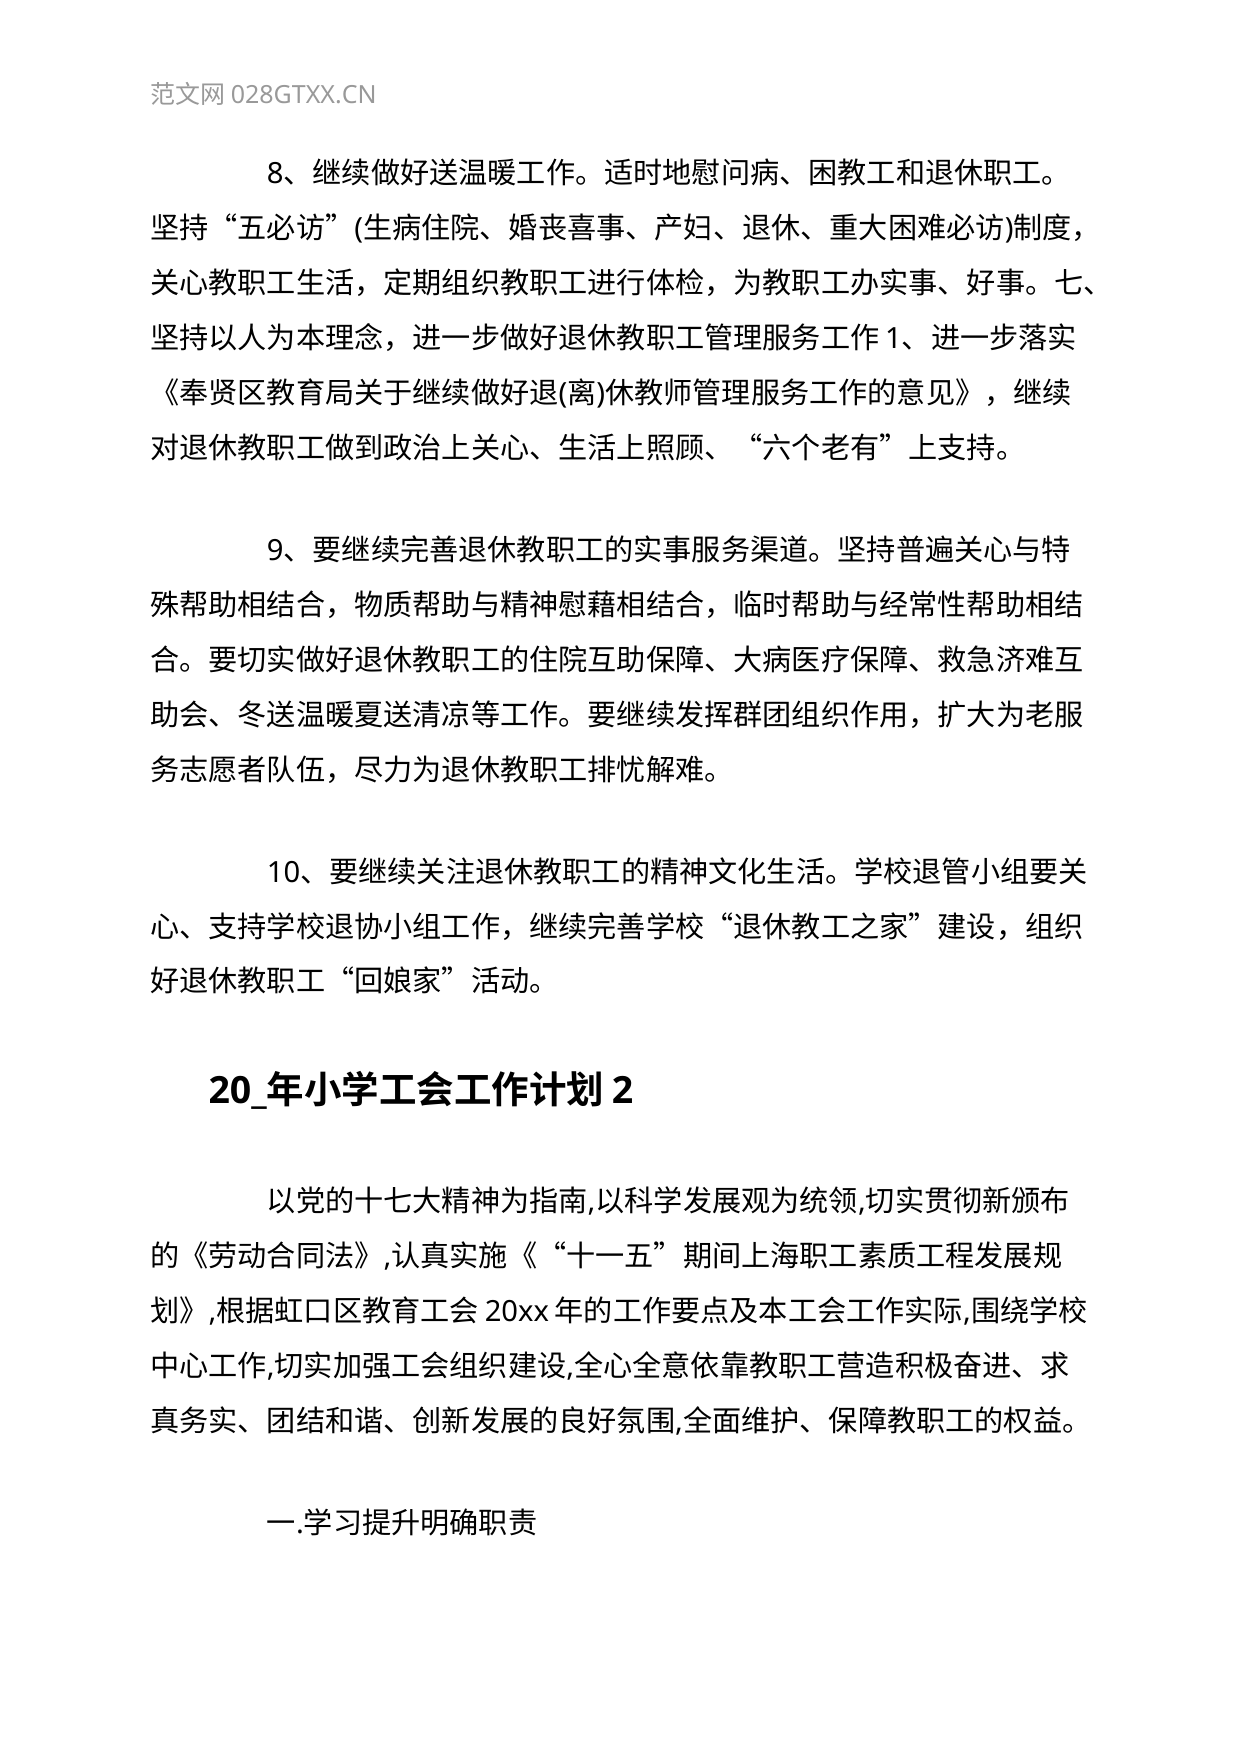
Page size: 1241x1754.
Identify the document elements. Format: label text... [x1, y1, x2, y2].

text 10、要继续关注退休教职工的精神文化生活。学校退管小组要关心、支持学校退协小组工作，继续完善学校“退休教工之家”建设，组织好退休教职工“回娘家”活动。 [150, 848, 1090, 1000]
text 20_年小学工会工作计划2 [150, 1060, 1090, 1114]
text 9、要继续完善退休教职工的实事服务渠道。坚持普遍关心与特殊帮助相结合，物质帮助与精神慰藉相结合，临时帮助与经常性帮助相结合。要切实做好退休教职工的住院互助保障、大病医疗保障、救急济难互助会、冬送温暖夏送清凉等工作。要继续发挥群团组织作用，扩大为老服务志愿者队伍，尽力为退休教职工排忧解难。 [150, 527, 1090, 789]
text 一.学习提升明确职责 [150, 1499, 1090, 1542]
text 以党的十七大精神为指南,以科学发展观为统领,切实贯彻新颁布的《劳动合同法》,认真实施《“十一五”期间上海职工素质工程发展规划》,根据虹口区教育工会20xx年的工作要点及本工会工作实际,围绕学校中心工作,切实加强工会组织建设,全心全意依靠教职工营造积极奋进、求真务实、团结和谐、创新发展的良好氛围,全面维护、保障教职工的权益。 [150, 1177, 1090, 1440]
text 8、继续做好送温暖工作。适时地慰问病、困教工和退休职工。坚持“五必访”(生病住院、婚丧喜事、产妇、退休、重大困难必访)制度，关心教职工生活，定期组织教职工进行体检，为教职工办实事、好事。七、坚持以人为本理念，进一步做好退休教职工管理服务工作1、进一步落实《奉贤区教育局关于继续做好退(离)休教师管理服务工作的意见》，继续对退休教职工做到政治上关心、生活上照顾、“六个老有”上支持。 [150, 150, 1090, 467]
